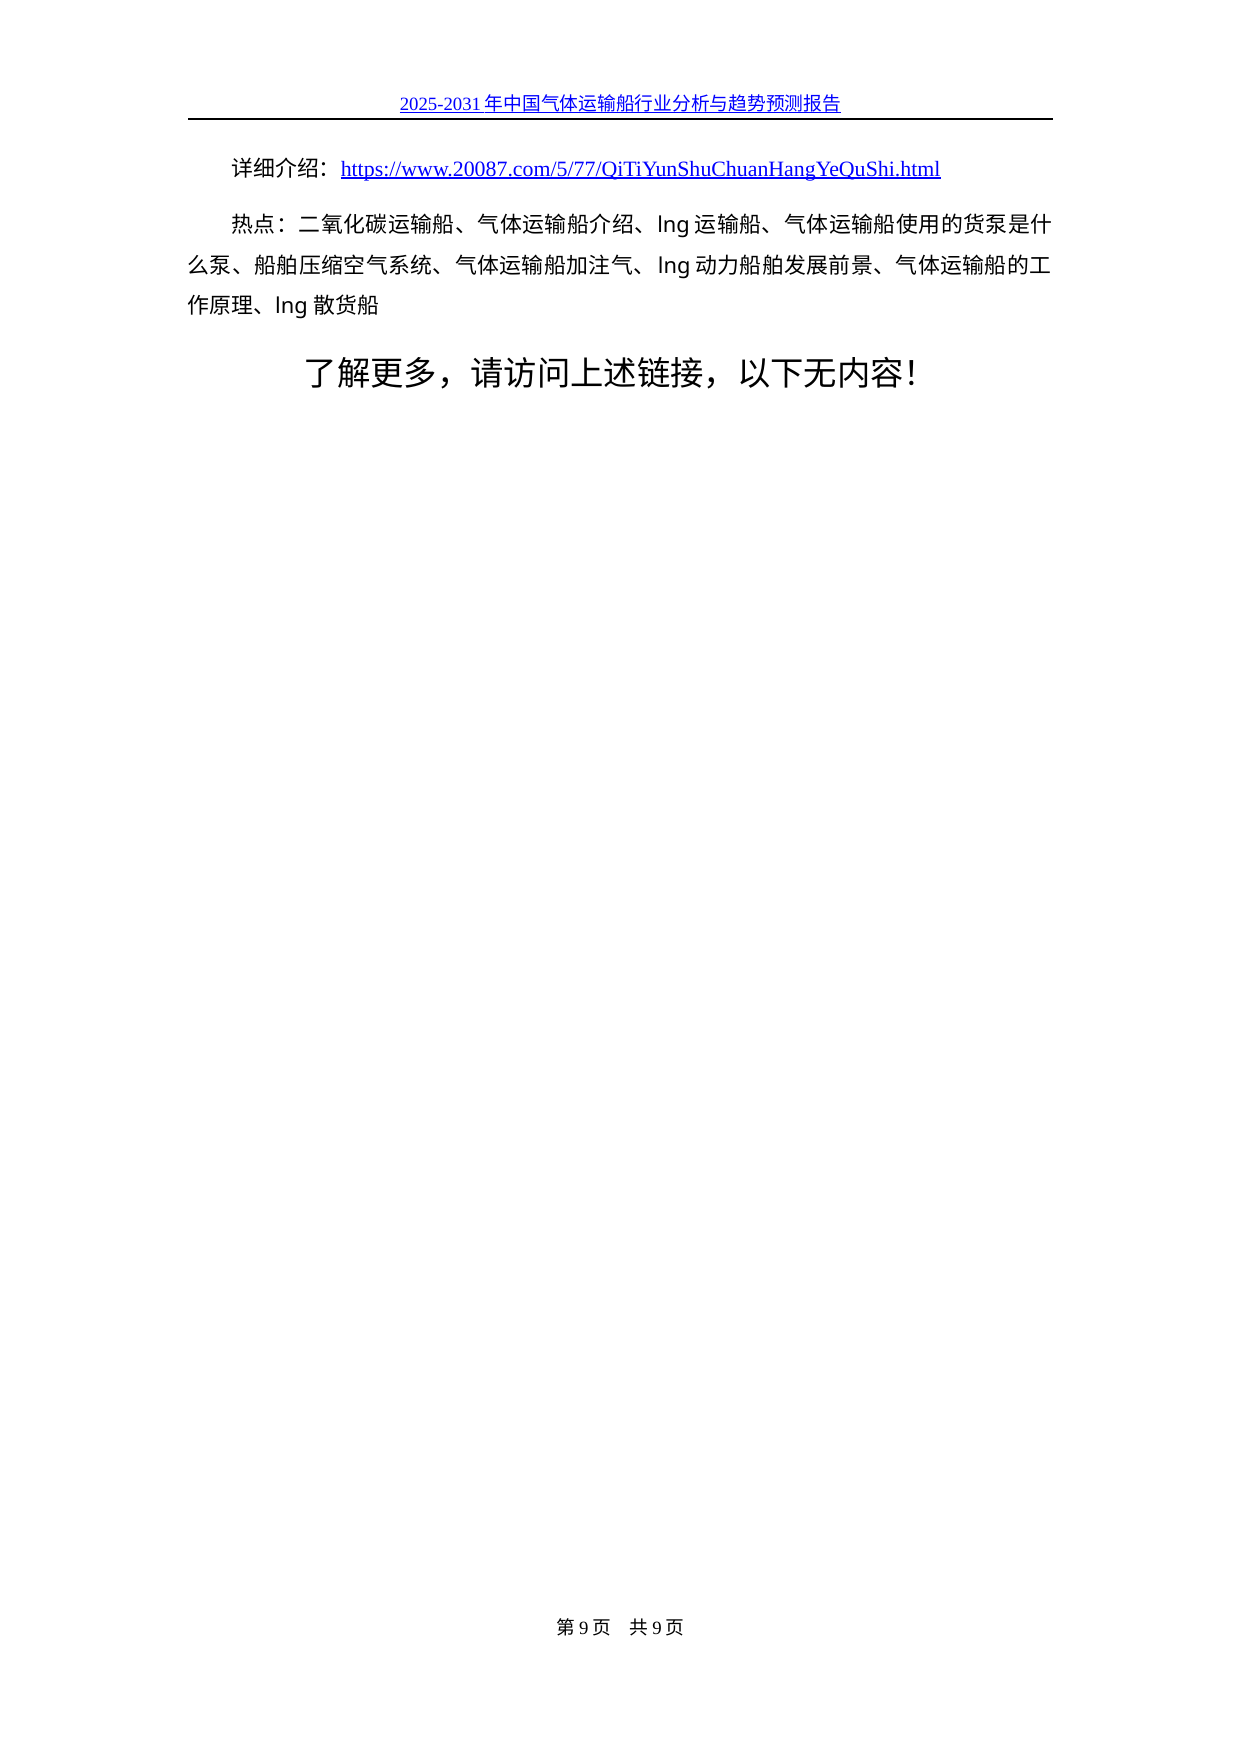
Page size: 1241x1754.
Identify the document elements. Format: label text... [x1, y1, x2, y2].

text 热点：二氧化碳运输船、气体运输船介绍、lng运输船、气体运输船使用的货泵是什么泵、船舶压缩空气系统、气体运输船加注气、lng动力船舶发展前景、气体运输船的工作原理、lng 散货船 [187, 207, 1053, 321]
title 了解更多，请访问上述链接，以下无内容！ [187, 338, 1053, 403]
text 详细介绍：https://www.20087.com/5/77/QiTiYunShuChuanHangYeQuShi.html [187, 150, 1053, 183]
